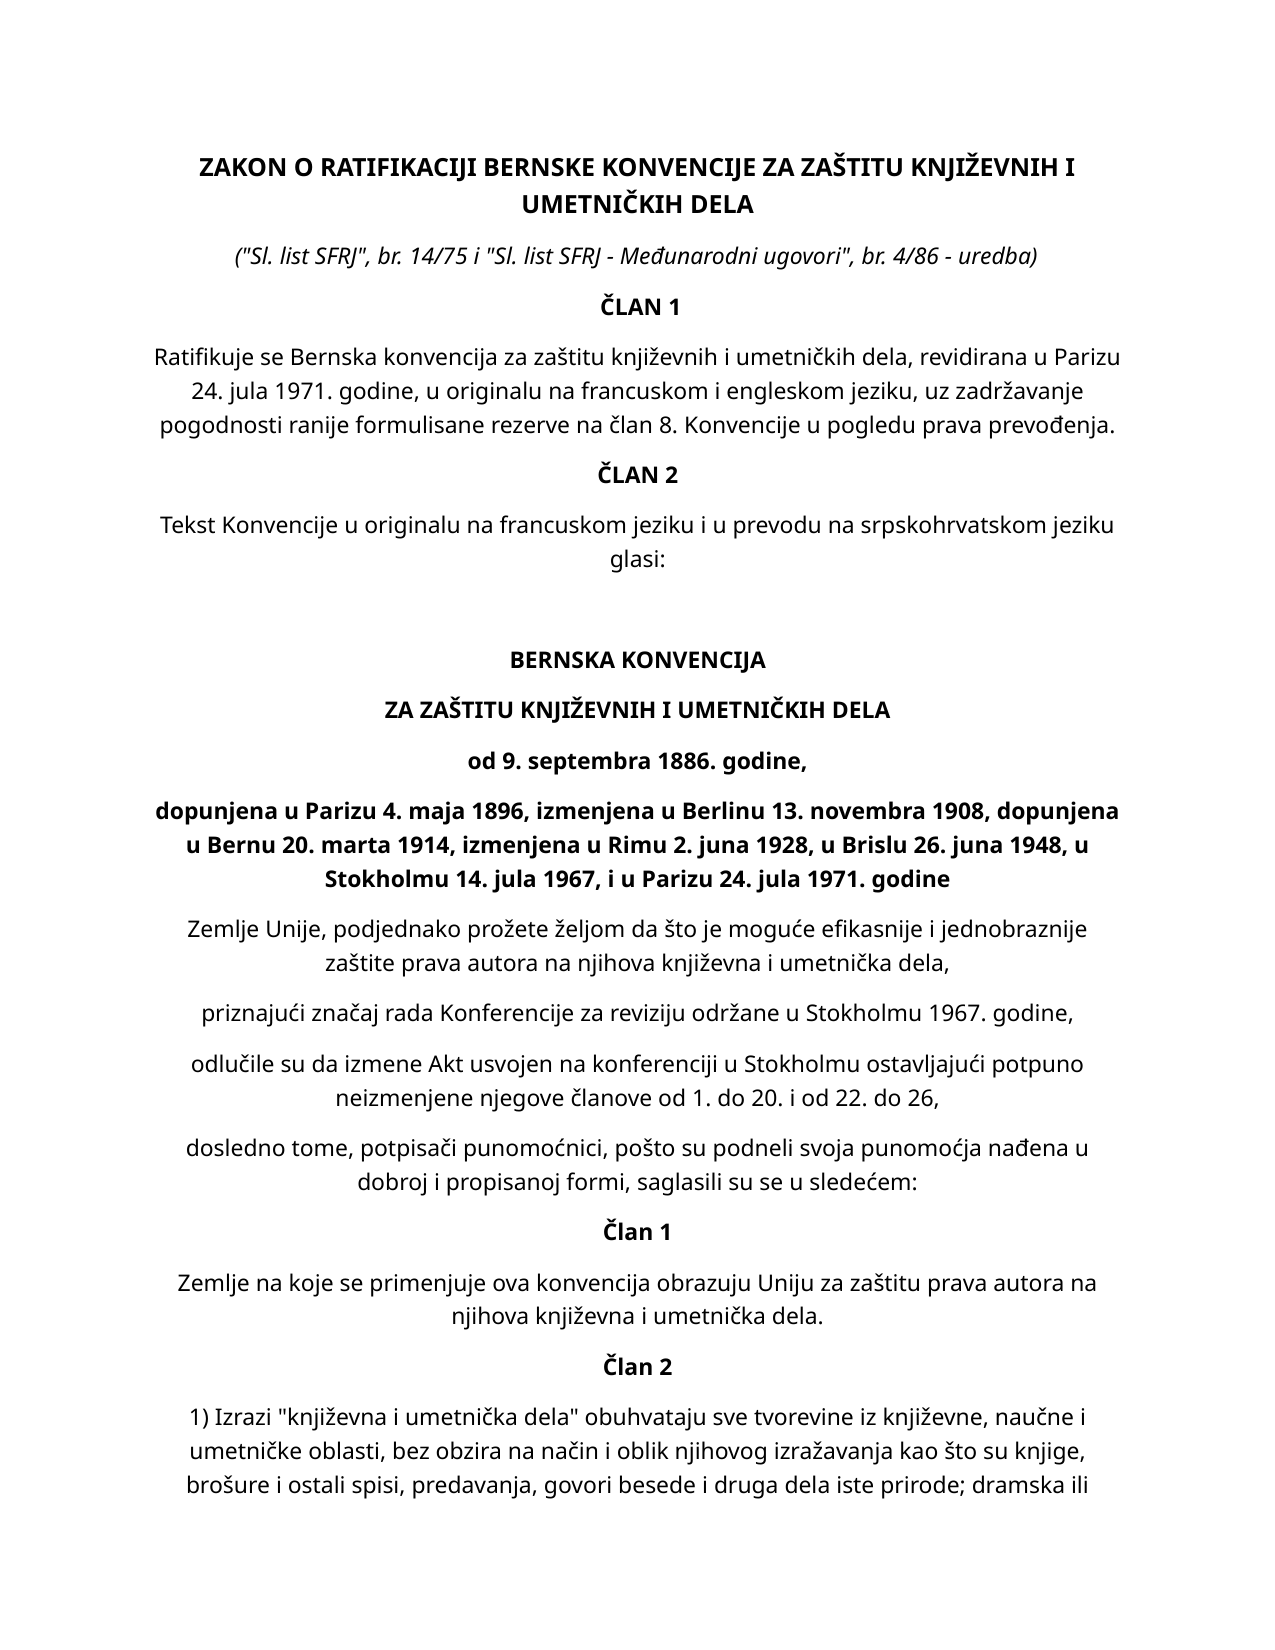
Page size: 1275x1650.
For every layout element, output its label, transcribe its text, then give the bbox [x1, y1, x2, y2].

text dosledno tome, potpisači punomoćnici, pošto su podneli svoja punomoćja nađena u dobroj i propisanoj formi, saglasili su se u sledećem: [150, 1132, 1125, 1197]
text Član 2 [150, 1351, 1125, 1382]
text Tekst Konvencije u originalu na francuskom jeziku i u prevodu na srpskohrvatskom jeziku glasi: [150, 509, 1125, 574]
text Zemlje Unije, podjednako prožete željom da što je moguće efikasnije i jednobraznije zaštite prava autora na njihova književna i umetnička dela, [150, 913, 1125, 978]
text odlučile su da izmene Akt usvojen na konferenciji u Stokholmu ostavljajući potpuno neizmenjene njegove članove od 1. do 20. i od 22. do 26, [150, 1048, 1125, 1113]
text priznajući značaj rada Konferencije za reviziju održane u Stokholmu 1967. godine, [150, 997, 1125, 1028]
text BERNSKA KONVENCIJA [150, 644, 1125, 675]
text dopunjena u Parizu 4. maja 1896, izmenjena u Berlinu 13. novembra 1908, dopunjena u Bernu 20. marta 1914, izmenjena u Rimu 2. juna 1928, u Brislu 26. juna 1948, u Stokholmu 14. jula 1967, i u Parizu 24. jula 1971. godine [150, 795, 1125, 894]
text ZAKON O RATIFIKACIJI BERNSKE KONVENCIJE ZA ZAŠTITU KNJIŽEVNIH I UMETNIČKIH DELA [150, 150, 1125, 221]
text Zemlje na koje se primenjuje ova konvencija obrazuju Uniju za zaštitu prava autora na njihova književna i umetnička dela. [150, 1266, 1125, 1331]
text ČLAN 1 [150, 291, 1125, 322]
text Ratifikuje se Bernska konvencija za zaštitu književnih i umetničkih dela, revidirana u Parizu 24. jula 1971. godine, u originalu na francuskom i engleskom jeziku, uz zadržavanje pogodnosti ranije formulisane rezerve na član 8. Konvencije u pogledu prava prevođenja. [150, 341, 1125, 440]
text ČLAN 2 [150, 459, 1125, 490]
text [150, 1401, 1125, 1500]
text ("Sl. list SFRJ", br. 14/75 i "Sl. list SFRJ - Međunarodni ugovori", br. 4/86 - uredba) [150, 240, 1125, 271]
text od 9. septembra 1886. godine, [150, 745, 1125, 776]
text Član 1 [150, 1216, 1125, 1247]
text ZA ZAŠTITU KNJIŽEVNIH I UMETNIČKIH DELA [150, 694, 1125, 726]
